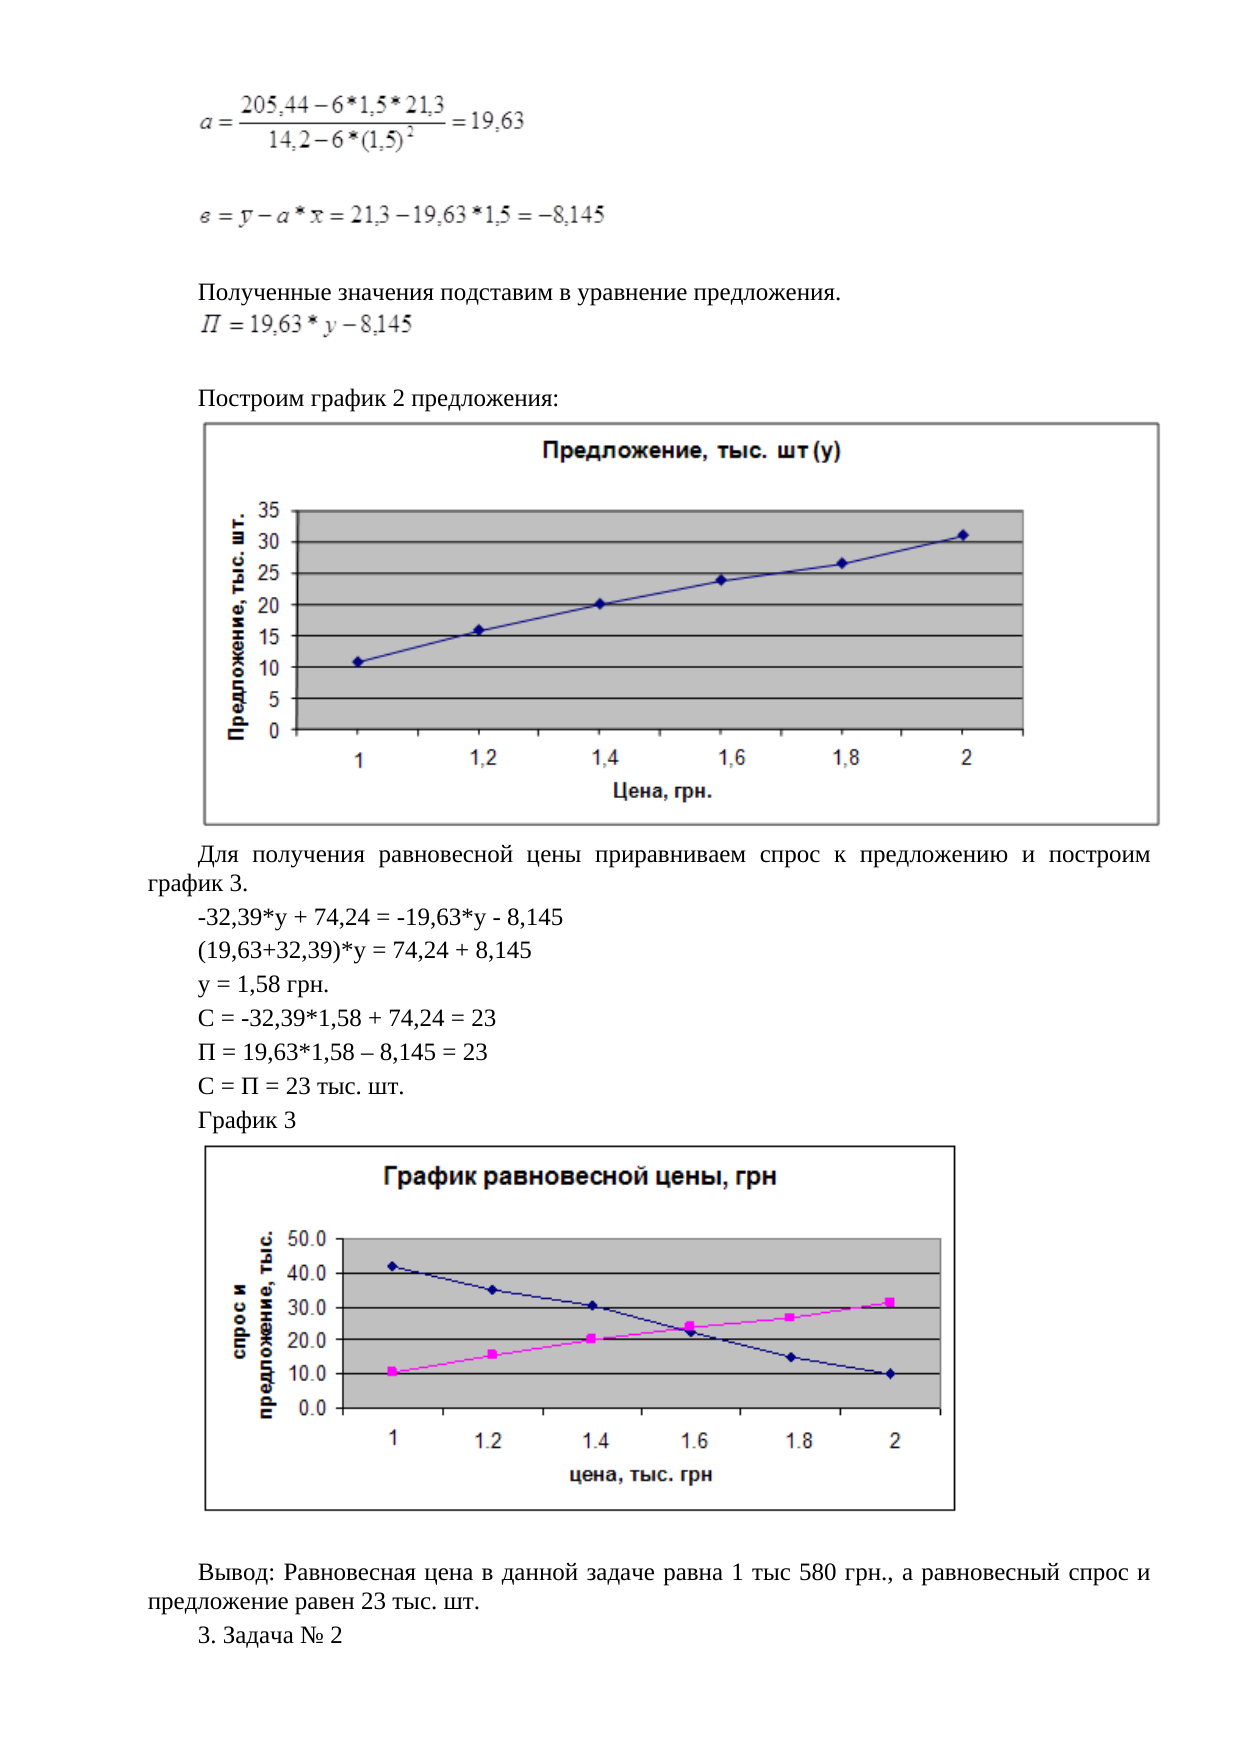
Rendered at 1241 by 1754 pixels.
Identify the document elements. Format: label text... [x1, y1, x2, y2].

text 3. Задача № 2 [148, 1620, 1152, 1649]
picture [197, 201, 609, 272]
text (19,63+32,39)*у = 74,24 + 8,145 [148, 936, 1152, 964]
text График 3 [148, 1105, 1152, 1133]
picture [197, 416, 1168, 834]
text -32,39*у + 74,24 = -19,63*у - 8,145 [148, 902, 1152, 930]
picture [197, 310, 418, 344]
picture [197, 88, 529, 197]
text С = -32,39*1,58 + 74,24 = 23 [148, 1003, 1152, 1032]
text Построим график 2 предложения: [148, 383, 1152, 412]
text Полученные значения подставим в уравнение предложения. [148, 277, 1152, 306]
text С = П = 23 тыс. шт. [148, 1071, 1152, 1100]
text Для получения равновесной цены приравниваем спрос к предложению и построим график 3. [148, 839, 1152, 897]
text Вывод: Равновесная цена в данной задаче равна 1 тыс 580 грн., а равновесный спрос и предложение равен 23 тыс. шт. [148, 1557, 1152, 1615]
picture [197, 1138, 965, 1519]
text П = 19,63*1,58 – 8,145 = 23 [148, 1037, 1152, 1066]
text у = 1,58 грн. [148, 969, 1152, 998]
